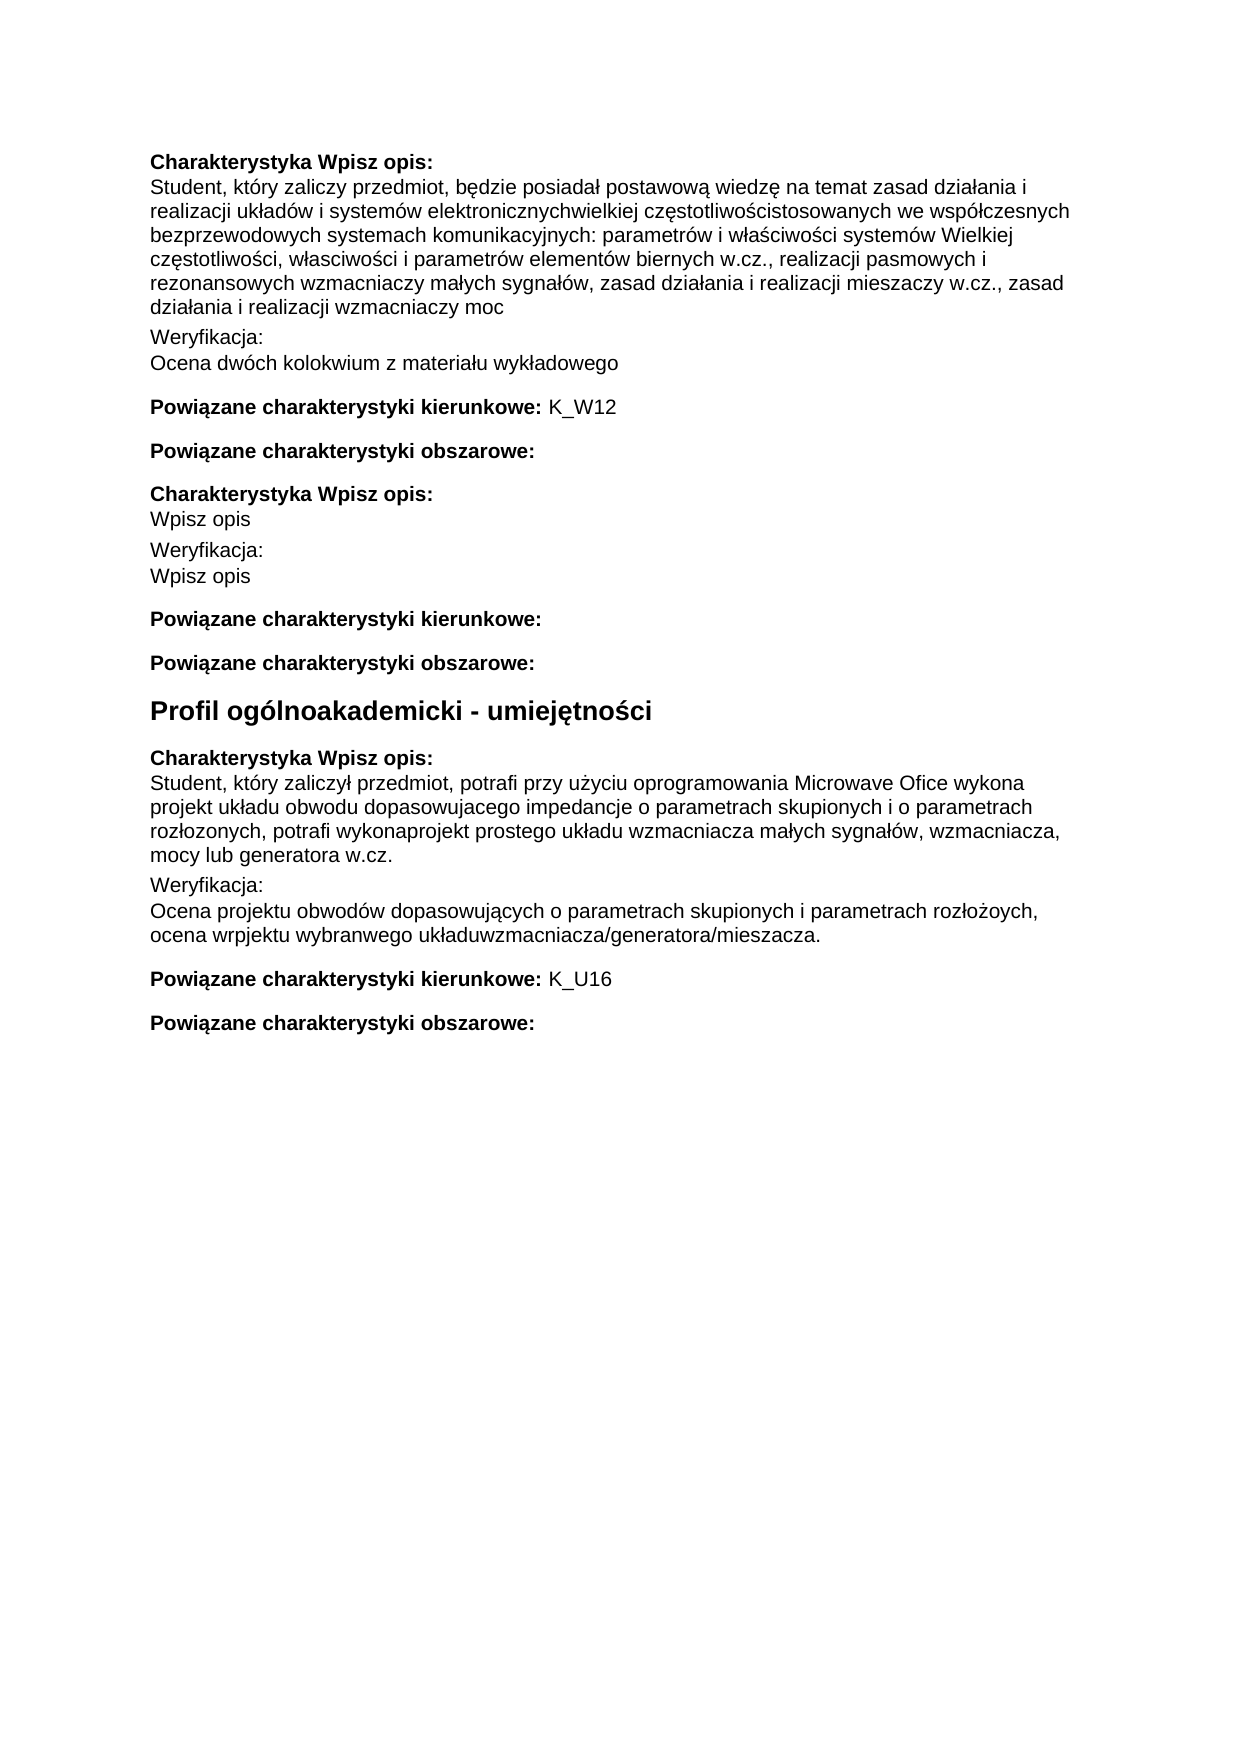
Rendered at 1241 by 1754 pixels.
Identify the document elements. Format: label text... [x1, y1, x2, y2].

text Wpisz opis [150, 507, 1090, 531]
text Powiązane charakterystyki obszarowe: [150, 1010, 1090, 1034]
text Powiązane charakterystyki kierunkowe: K_W12 [150, 395, 1090, 419]
text Powiązane charakterystyki obszarowe: [150, 651, 1090, 675]
text Charakterystyka Wpisz opis: [150, 150, 1090, 174]
text Charakterystyka Wpisz opis: [150, 746, 1090, 770]
text Ocena projektu obwodów dopasowujących o parametrach skupionych i parametrach rozłożoych, ocena wrpjektu wybranwego układuwzmacniacza/generatora/mieszacza. [150, 899, 1090, 947]
text Weryfikacja: [150, 537, 1090, 561]
text Powiązane charakterystyki obszarowe: [150, 438, 1090, 462]
text Student, który zaliczy przedmiot, będzie posiadał postawową wiedzę na temat zasad działania i realizacji układów i systemów elektronicznychwielkiej częstotliwościstosowanych we współczesnych bezprzewodowych systemach komunikacyjnych: parametrów i właściwości systemów Wielkiej częstotliwości, własciwości i parametrów elementów biernych w.cz., realizacji pasmowych i rezonansowych wzmacniaczy małych sygnałów, zasad działania i realizacji mieszaczy w.cz., zasad działania i realizacji wzmacniaczy moc [150, 175, 1090, 319]
text Wpisz opis [150, 563, 1090, 587]
subtitle Profil ogólnoakademicki - umiejętności [150, 695, 1090, 726]
text Powiązane charakterystyki kierunkowe: K_U16 [150, 967, 1090, 991]
text Weryfikacja: [150, 325, 1090, 349]
text Powiązane charakterystyki kierunkowe: [150, 607, 1090, 631]
text Ocena dwóch kolokwium z materiału wykładowego [150, 351, 1090, 375]
text Weryfikacja: [150, 873, 1090, 897]
text Student, który zaliczył przedmiot, potrafi przy użyciu oprogramowania Microwave Ofice wykona projekt układu obwodu dopasowujacego impedancje o parametrach skupionych i o parametrach rozłozonych, potrafi wykonaprojekt prostego układu wzmacniacza małych sygnałów, wzmacniacza, mocy lub generatora w.cz. [150, 771, 1090, 867]
text Charakterystyka Wpisz opis: [150, 482, 1090, 506]
